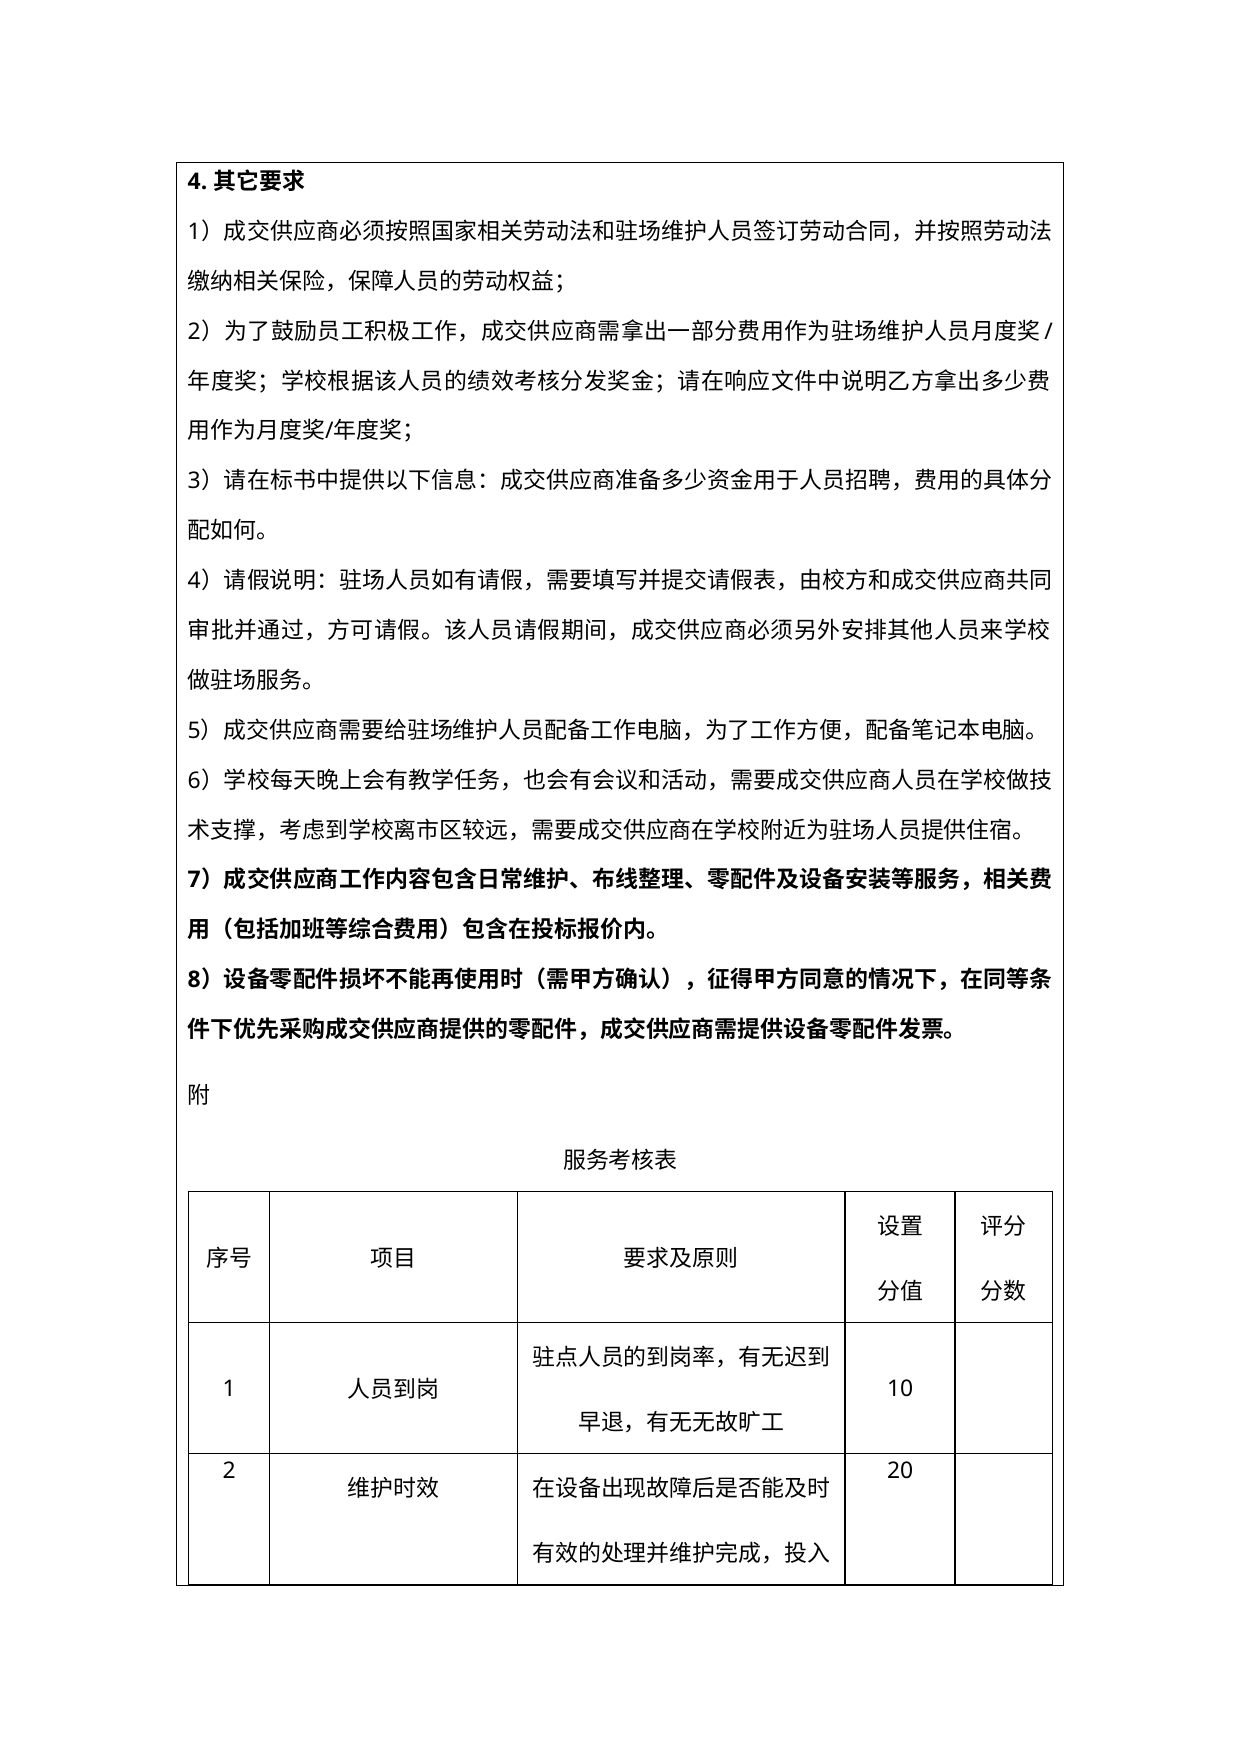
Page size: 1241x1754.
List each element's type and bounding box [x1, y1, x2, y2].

table_header [177, 163, 1063, 1585]
